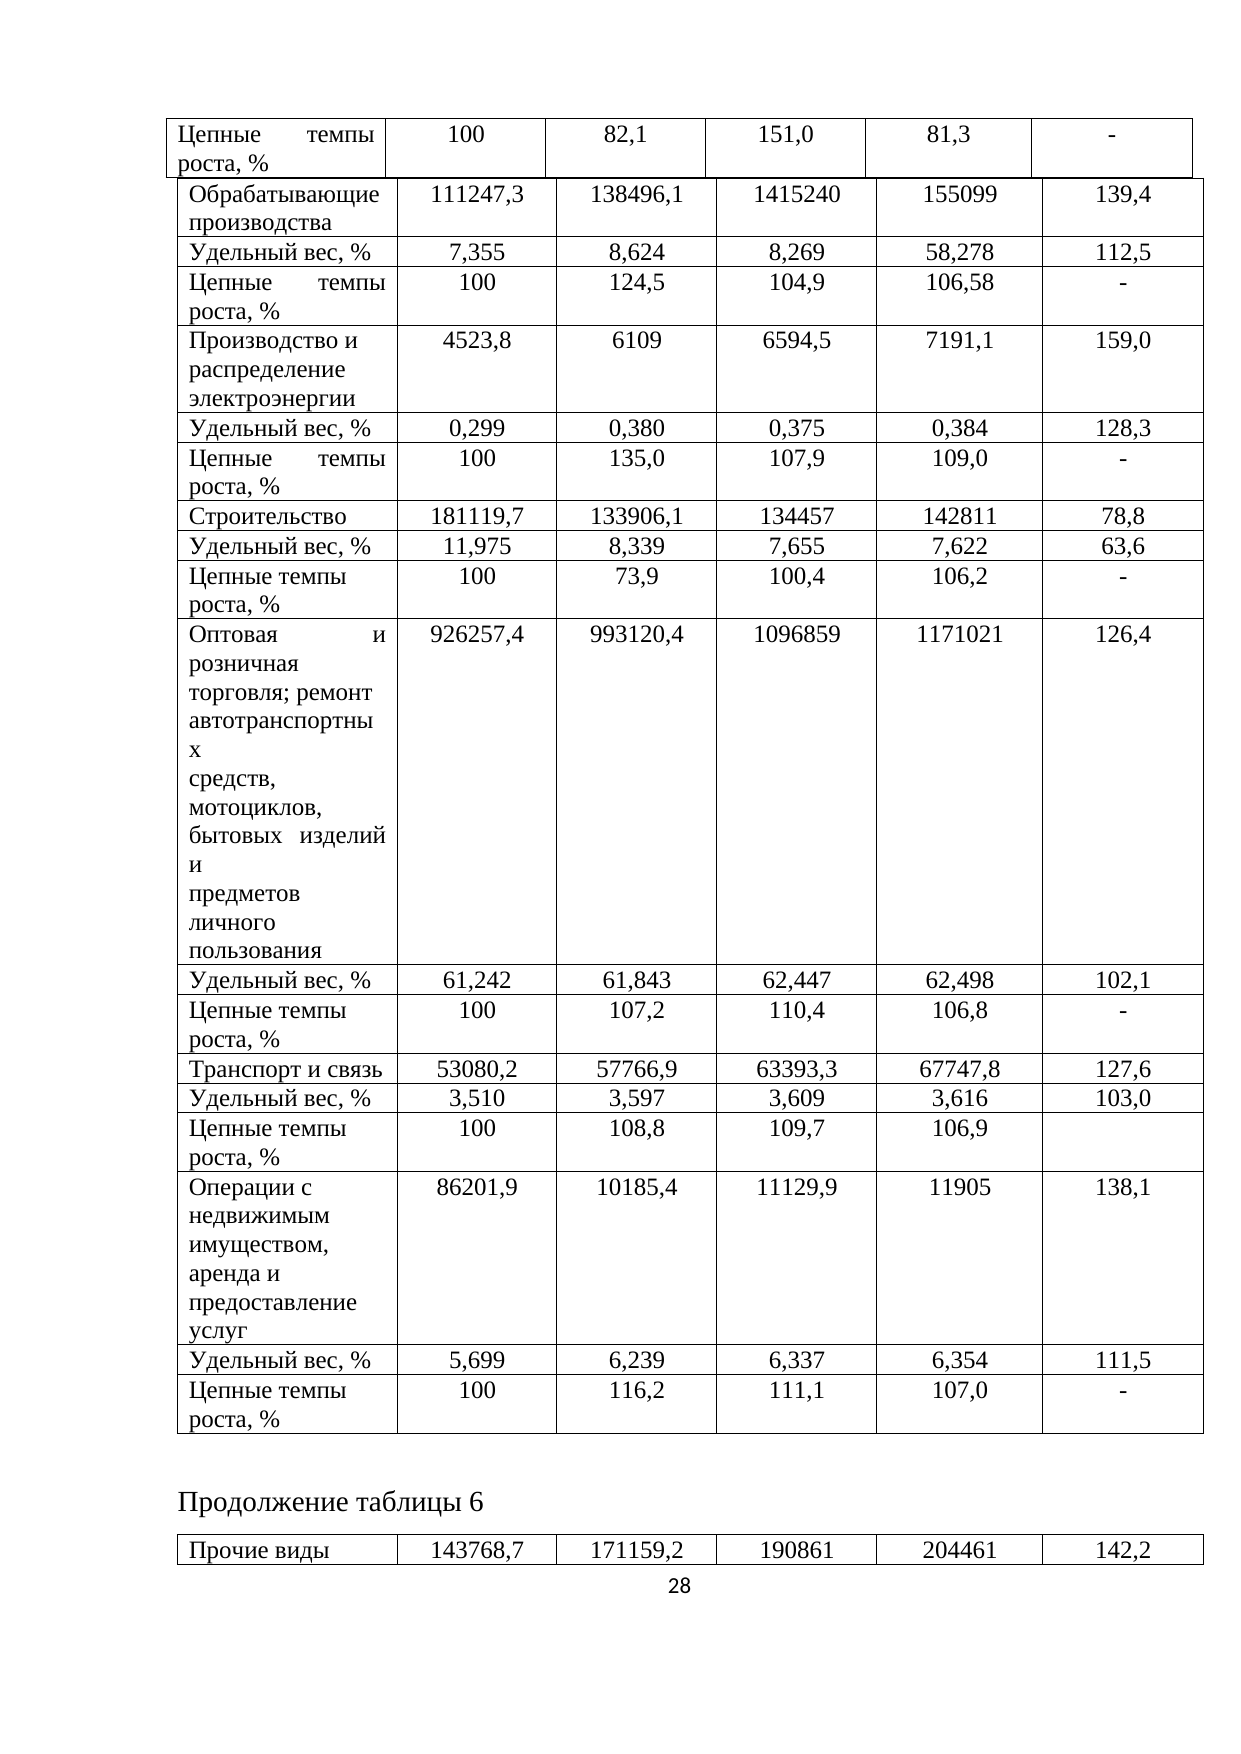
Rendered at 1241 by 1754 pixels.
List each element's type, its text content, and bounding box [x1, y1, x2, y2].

table_cell 106,2 [877, 561, 1042, 618]
table_cell Строительство [178, 501, 397, 530]
table_cell Транспорт и связь [178, 1054, 397, 1082]
table_cell 81,3 [866, 119, 1031, 177]
table_cell 3,597 [557, 1084, 716, 1112]
table_cell Цепные темпы роста, % [178, 1375, 397, 1433]
table_cell 109,0 [877, 443, 1042, 500]
text Продолжение таблицы 6 [177, 1484, 1181, 1518]
table_cell 61,242 [398, 965, 556, 994]
table_cell 73,9 [557, 561, 716, 618]
table_cell Удельный вес, % [178, 237, 397, 266]
table_header 155099 [877, 179, 1042, 236]
table_cell 7,622 [877, 531, 1042, 560]
table_cell 100 [398, 1375, 556, 1433]
table_cell 67747,8 [877, 1054, 1042, 1082]
table_cell - [1043, 443, 1203, 500]
table_cell 7,655 [717, 531, 876, 560]
table_cell 134457 [717, 501, 876, 530]
table_cell 11,975 [398, 531, 556, 560]
table_cell 0,299 [398, 413, 556, 442]
table_cell 181119,7 [398, 501, 556, 530]
table_cell Удельный вес, % [178, 1345, 397, 1374]
table_cell - [1043, 561, 1203, 618]
table_cell 63393,3 [717, 1054, 876, 1082]
table_cell 993120,4 [557, 619, 716, 964]
table_cell 82,1 [546, 119, 705, 177]
table_cell 138,1 [1043, 1172, 1203, 1344]
table_cell 100 [398, 1113, 556, 1171]
table_cell Оптовая и розничная торговля; ремонт автотранспортных средств, мотоциклов, бытовых изделий и предметов личного пользования [178, 619, 397, 964]
table_cell 7191,1 [877, 326, 1042, 412]
table_cell 6,239 [557, 1345, 716, 1374]
table_cell 0,380 [557, 413, 716, 442]
table_header 190861 [717, 1535, 876, 1564]
table_header 143768,7 [398, 1535, 556, 1564]
table_cell 116,2 [557, 1375, 716, 1433]
table_cell Удельный вес, % [178, 965, 397, 994]
table_cell 8,624 [557, 237, 716, 266]
table_cell 133906,1 [557, 501, 716, 530]
table_cell 78,8 [1043, 501, 1203, 530]
table_cell 6109 [557, 326, 716, 412]
table_cell 61,843 [557, 965, 716, 994]
table_cell - [1032, 119, 1192, 177]
table_cell 100 [398, 443, 556, 500]
table_cell Операции с недвижимым имуществом, аренда и предоставление услуг [178, 1172, 397, 1344]
table_header 139,4 [1043, 179, 1203, 236]
table_cell Цепные темпы роста, % [178, 267, 397, 324]
table_cell 100 [398, 995, 556, 1053]
table_cell 103,0 [1043, 1084, 1203, 1112]
table_cell 62,447 [717, 965, 876, 994]
table_header Обрабатывающие производства [178, 179, 397, 236]
table_cell 4523,8 [398, 326, 556, 412]
table_cell 58,278 [877, 237, 1042, 266]
table_cell 8,339 [557, 531, 716, 560]
table_cell 926257,4 [398, 619, 556, 964]
table_cell - [1043, 1375, 1203, 1433]
table_cell 128,3 [1043, 413, 1203, 442]
table_cell 6,354 [877, 1345, 1042, 1374]
table_cell 127,6 [1043, 1054, 1203, 1082]
table_cell 135,0 [557, 443, 716, 500]
table_cell [1043, 1113, 1203, 1171]
table_cell 112,5 [1043, 237, 1203, 266]
table_cell 107,9 [717, 443, 876, 500]
table_cell 1171021 [877, 619, 1042, 964]
table_cell 3,510 [398, 1084, 556, 1112]
table_cell 111,5 [1043, 1345, 1203, 1374]
table_cell 8,269 [717, 237, 876, 266]
table_cell 3,616 [877, 1084, 1042, 1112]
table_cell 124,5 [557, 267, 716, 324]
table_cell 151,0 [706, 119, 865, 177]
table_cell Цепные темпы роста, % [178, 1113, 397, 1171]
table_cell 102,1 [1043, 965, 1203, 994]
table_cell - [1043, 267, 1203, 324]
table_cell 1096859 [717, 619, 876, 964]
table_cell Удельный вес, % [178, 531, 397, 560]
table_cell 108,8 [557, 1113, 716, 1171]
table_cell Удельный вес, % [178, 1084, 397, 1112]
table_cell 62,498 [877, 965, 1042, 994]
table_cell 0,375 [717, 413, 876, 442]
table_cell Удельный вес, % [178, 413, 397, 442]
table_cell 11905 [877, 1172, 1042, 1344]
table_cell 86201,9 [398, 1172, 556, 1344]
table_cell 107,0 [877, 1375, 1042, 1433]
table_cell 126,4 [1043, 619, 1203, 964]
table_header 138496,1 [557, 179, 716, 236]
table_cell Цепные темпы роста, % [178, 443, 397, 500]
table_cell 100 [398, 267, 556, 324]
table_cell 106,9 [877, 1113, 1042, 1171]
table_header 1415240 [717, 179, 876, 236]
table_cell 111,1 [717, 1375, 876, 1433]
table_cell 63,6 [1043, 531, 1203, 560]
table_cell 10185,4 [557, 1172, 716, 1344]
table_header 111247,3 [398, 179, 556, 236]
table_cell 100 [398, 561, 556, 618]
table_header 171159,2 [557, 1535, 716, 1564]
table_cell 53080,2 [398, 1054, 556, 1082]
table_cell 7,355 [398, 237, 556, 266]
table_cell 11129,9 [717, 1172, 876, 1344]
table_cell 106,58 [877, 267, 1042, 324]
table_cell - [1043, 995, 1203, 1053]
table_cell 106,8 [877, 995, 1042, 1053]
table_cell 0,384 [877, 413, 1042, 442]
table_cell 159,0 [1043, 326, 1203, 412]
table_cell Производство и распределение электроэнергии [178, 326, 397, 412]
table_cell 142811 [877, 501, 1042, 530]
table_header 204461 [877, 1535, 1042, 1564]
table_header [178, 1535, 397, 1564]
table_cell 110,4 [717, 995, 876, 1053]
table_header 142,2 [1043, 1535, 1203, 1564]
table_cell Цепные темпы роста, % [167, 119, 385, 177]
table_cell 57766,9 [557, 1054, 716, 1082]
table_cell 104,9 [717, 267, 876, 324]
table_cell 100 [386, 119, 545, 177]
table_cell Цепные темпы роста, % [178, 561, 397, 618]
table_cell Цепные темпы роста, % [178, 995, 397, 1053]
table_cell 109,7 [717, 1113, 876, 1171]
table_cell 100,4 [717, 561, 876, 618]
table_cell 6,337 [717, 1345, 876, 1374]
table_cell 107,2 [557, 995, 716, 1053]
table_cell 3,609 [717, 1084, 876, 1112]
table_cell 6594,5 [717, 326, 876, 412]
table_cell 5,699 [398, 1345, 556, 1374]
